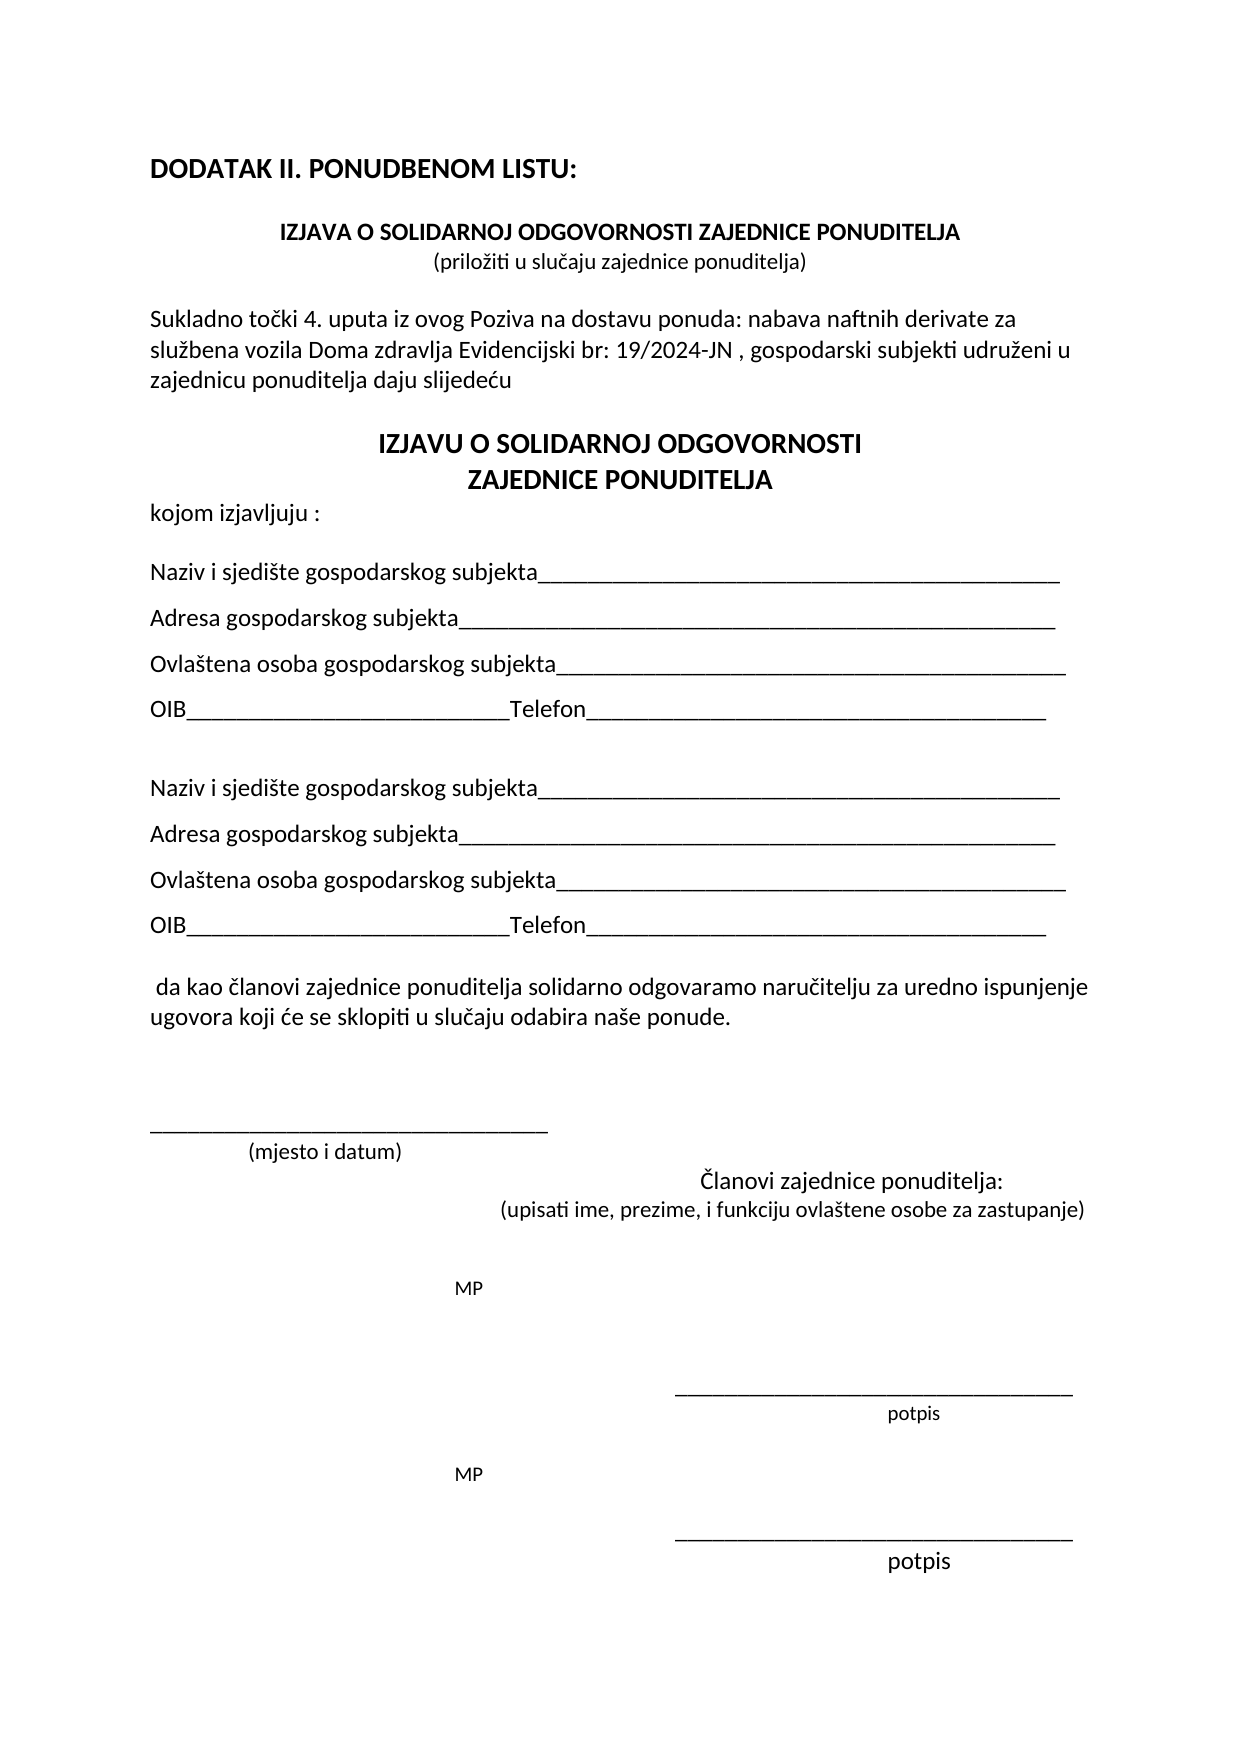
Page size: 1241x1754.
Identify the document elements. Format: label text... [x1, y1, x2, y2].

text da kao članovi zajednice ponuditelja solidarno odgovaramo naručitelju za uredno ispunjenje ugovora koji će se sklopiti u slučaju odabira naše ponude. [150, 971, 1090, 1032]
text Ovlaštena osoba gospodarskog subjekta_________________________________________ [150, 864, 1090, 894]
text MP [150, 1275, 1090, 1301]
text Članovi zajednice ponuditelja: [150, 1165, 1090, 1195]
text (priložiti u slučaju zajednice ponuditelja) [150, 247, 1090, 275]
text Naziv i sjedište gospodarskog subjekta__________________________________________ [150, 772, 1090, 803]
text (upisati ime, prezime, i funkciju ovlaštene osobe za zastupanje) [150, 1195, 1090, 1223]
text IZJAVA O SOLIDARNOJ ODGOVORNOSTI ZAJEDNICE PONUDITELJA [150, 216, 1090, 247]
text Ovlaštena osoba gospodarskog subjekta_________________________________________ [150, 648, 1090, 678]
text Sukladno točki 4. uputa iz ovog Poziva na dostavu ponuda: nabava naftnih derivate za službena vozila Doma zdravlja Evidencijski br: 19/2024-JN , gospodarski subjekti udruženi u zajednicu ponuditelja daju slijedeću [150, 303, 1090, 395]
text Adresa gospodarskog subjekta________________________________________________ [150, 818, 1090, 848]
text potpis [150, 1400, 1090, 1425]
text Naziv i sjedište gospodarskog subjekta__________________________________________ [150, 556, 1090, 587]
text ________________________________ [150, 1106, 1090, 1137]
text ________________________________ [675, 1486, 1090, 1545]
text (mjesto i datum) [150, 1137, 1090, 1165]
text potpis [150, 1545, 1090, 1576]
text ZAJEDNICE PONUDITELJA [150, 461, 1090, 497]
text IZJAVU O SOLIDARNOJ ODGOVORNOSTI [150, 426, 1090, 461]
text OIB__________________________Telefon_____________________________________ [150, 694, 1090, 724]
text MP [150, 1461, 1090, 1486]
text DODATAK II. PONUDBENOM LISTU: [150, 150, 1090, 186]
text ________________________________ [675, 1341, 1090, 1400]
text OIB__________________________Telefon_____________________________________ [150, 909, 1090, 940]
text Adresa gospodarskog subjekta________________________________________________ [150, 602, 1090, 632]
text kojom izjavljuju : [150, 497, 1090, 527]
